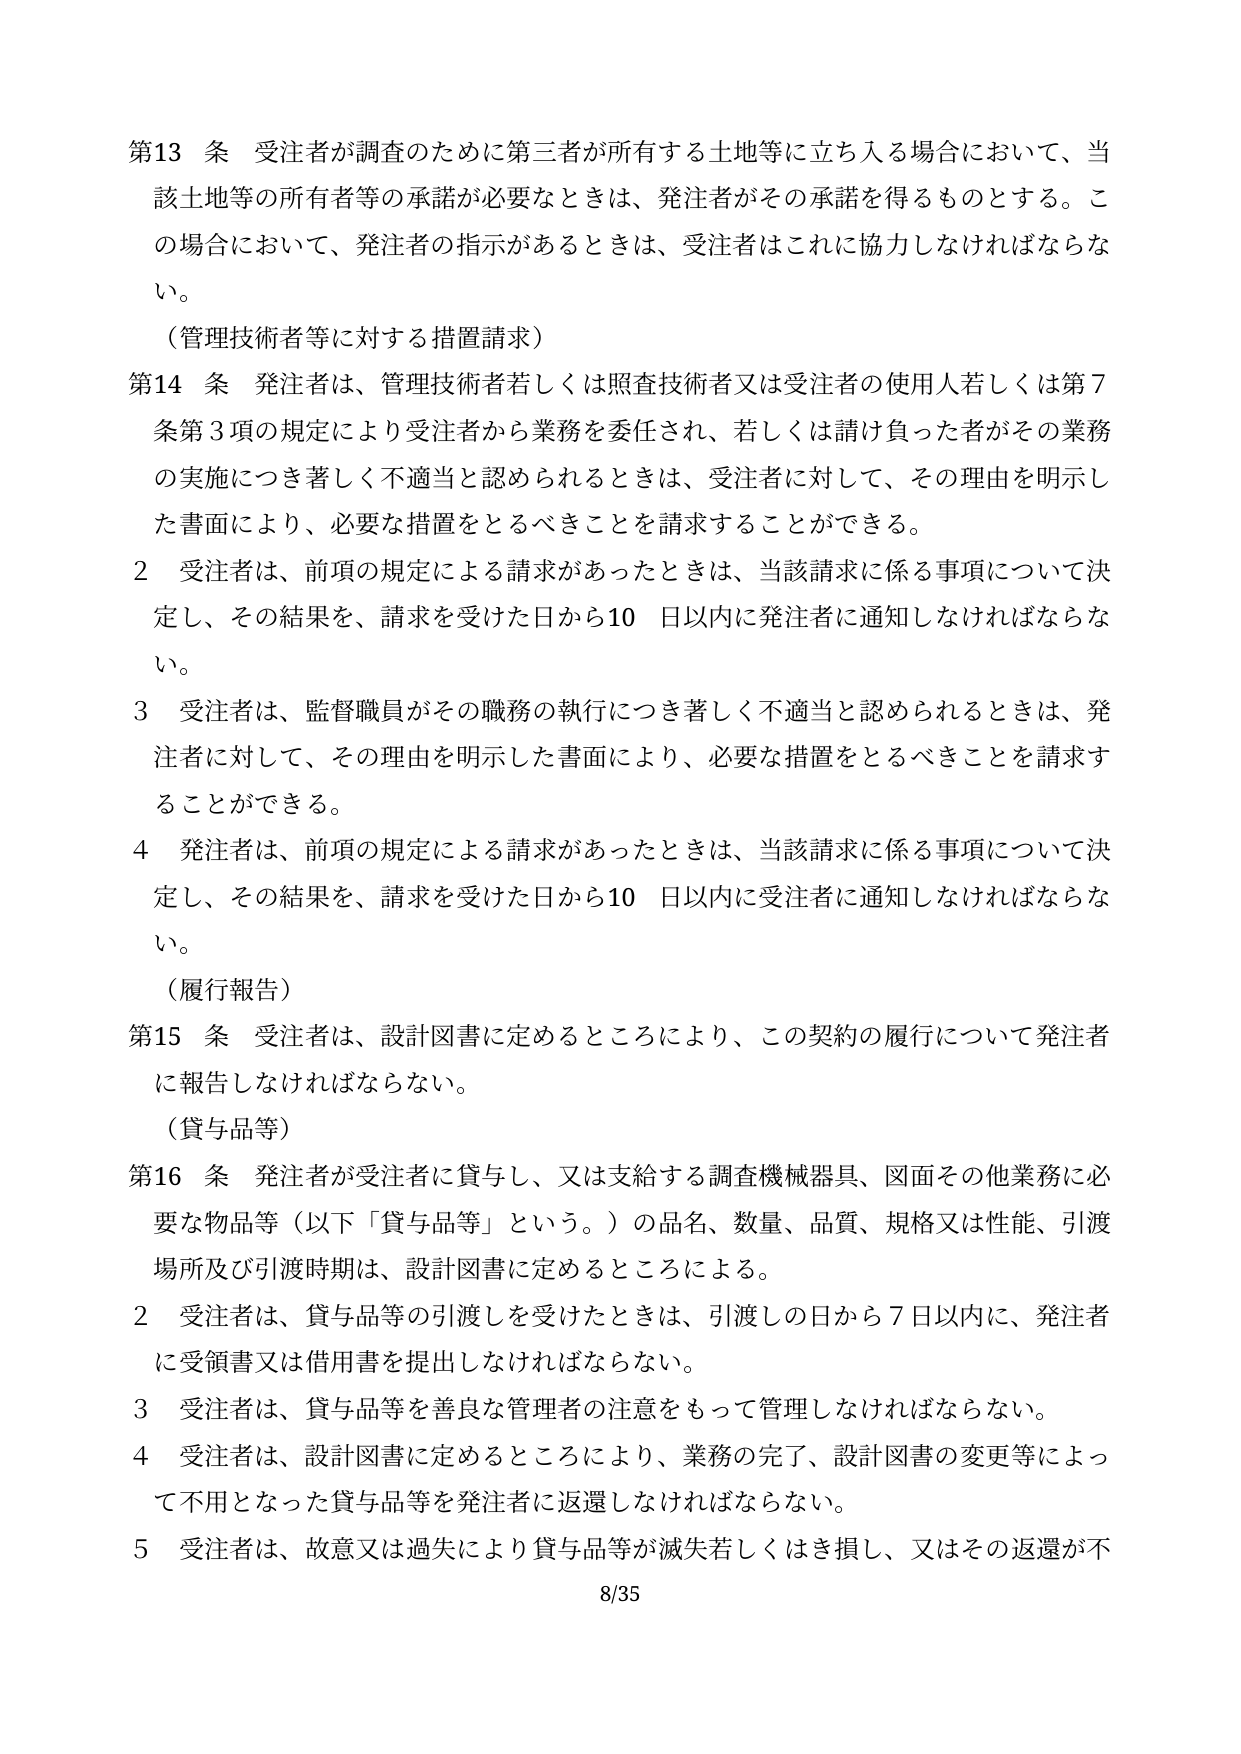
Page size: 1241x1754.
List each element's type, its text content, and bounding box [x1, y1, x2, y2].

text 第13条 受注者が調査のために第三者が所有する土地等に立ち入る場合において、当該土地等の所有者等の承諾が必要なときは、発注者がその承諾を得るものとする。この場合において、発注者の指示があるときは、受注者はこれに協力しなければならない。 [128, 127, 1112, 313]
text ４ 受注者は、設計図書に定めるところにより、業務の完了、設計図書の変更等によって不用となった貸与品等を発注者に返還しなければならない。 [128, 1431, 1112, 1524]
text 第16条 発注者が受注者に貸与し、又は支給する調査機械器具、図面その他業務に必要な物品等（以下「貸与品等」という。）の品名、数量、品質、規格又は性能、引渡場所及び引渡時期は、設計図書に定めるところによる。 [128, 1151, 1112, 1291]
text 第14条 発注者は、管理技術者若しくは照査技術者又は受注者の使用人若しくは第７条第３項の規定により受注者から業務を委任され、若しくは請け負った者がその業務の実施につき著しく不適当と認められるときは、受注者に対して、その理由を明示した書面により、必要な措置をとるべきことを請求することができる。 [128, 360, 1112, 546]
text （貸与品等） [154, 1105, 1112, 1151]
text （履行報告） [154, 965, 1112, 1012]
text 第15条 受注者は、設計図書に定めるところにより、この契約の履行について発注者に報告しなければならない。 [128, 1012, 1112, 1105]
text （管理技術者等に対する措置請求） [154, 313, 1112, 360]
text ３ 受注者は、監督職員がその職務の執行につき著しく不適当と認められるときは、発注者に対して、その理由を明示した書面により、必要な措置をとるべきことを請求することができる。 [128, 686, 1112, 826]
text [128, 1524, 1112, 1571]
text ２ 受注者は、貸与品等の引渡しを受けたときは、引渡しの日から７日以内に、発注者に受領書又は借用書を提出しなければならない。 [128, 1291, 1112, 1384]
text ４ 発注者は、前項の規定による請求があったときは、当該請求に係る事項について決定し、その結果を、請求を受けた日から10日以内に受注者に通知しなければならない。 [128, 826, 1112, 965]
text ３ 受注者は、貸与品等を善良な管理者の注意をもって管理しなければならない。 [128, 1384, 1112, 1431]
text ２ 受注者は、前項の規定による請求があったときは、当該請求に係る事項について決定し、その結果を、請求を受けた日から10日以内に発注者に通知しなければならない。 [128, 546, 1112, 686]
